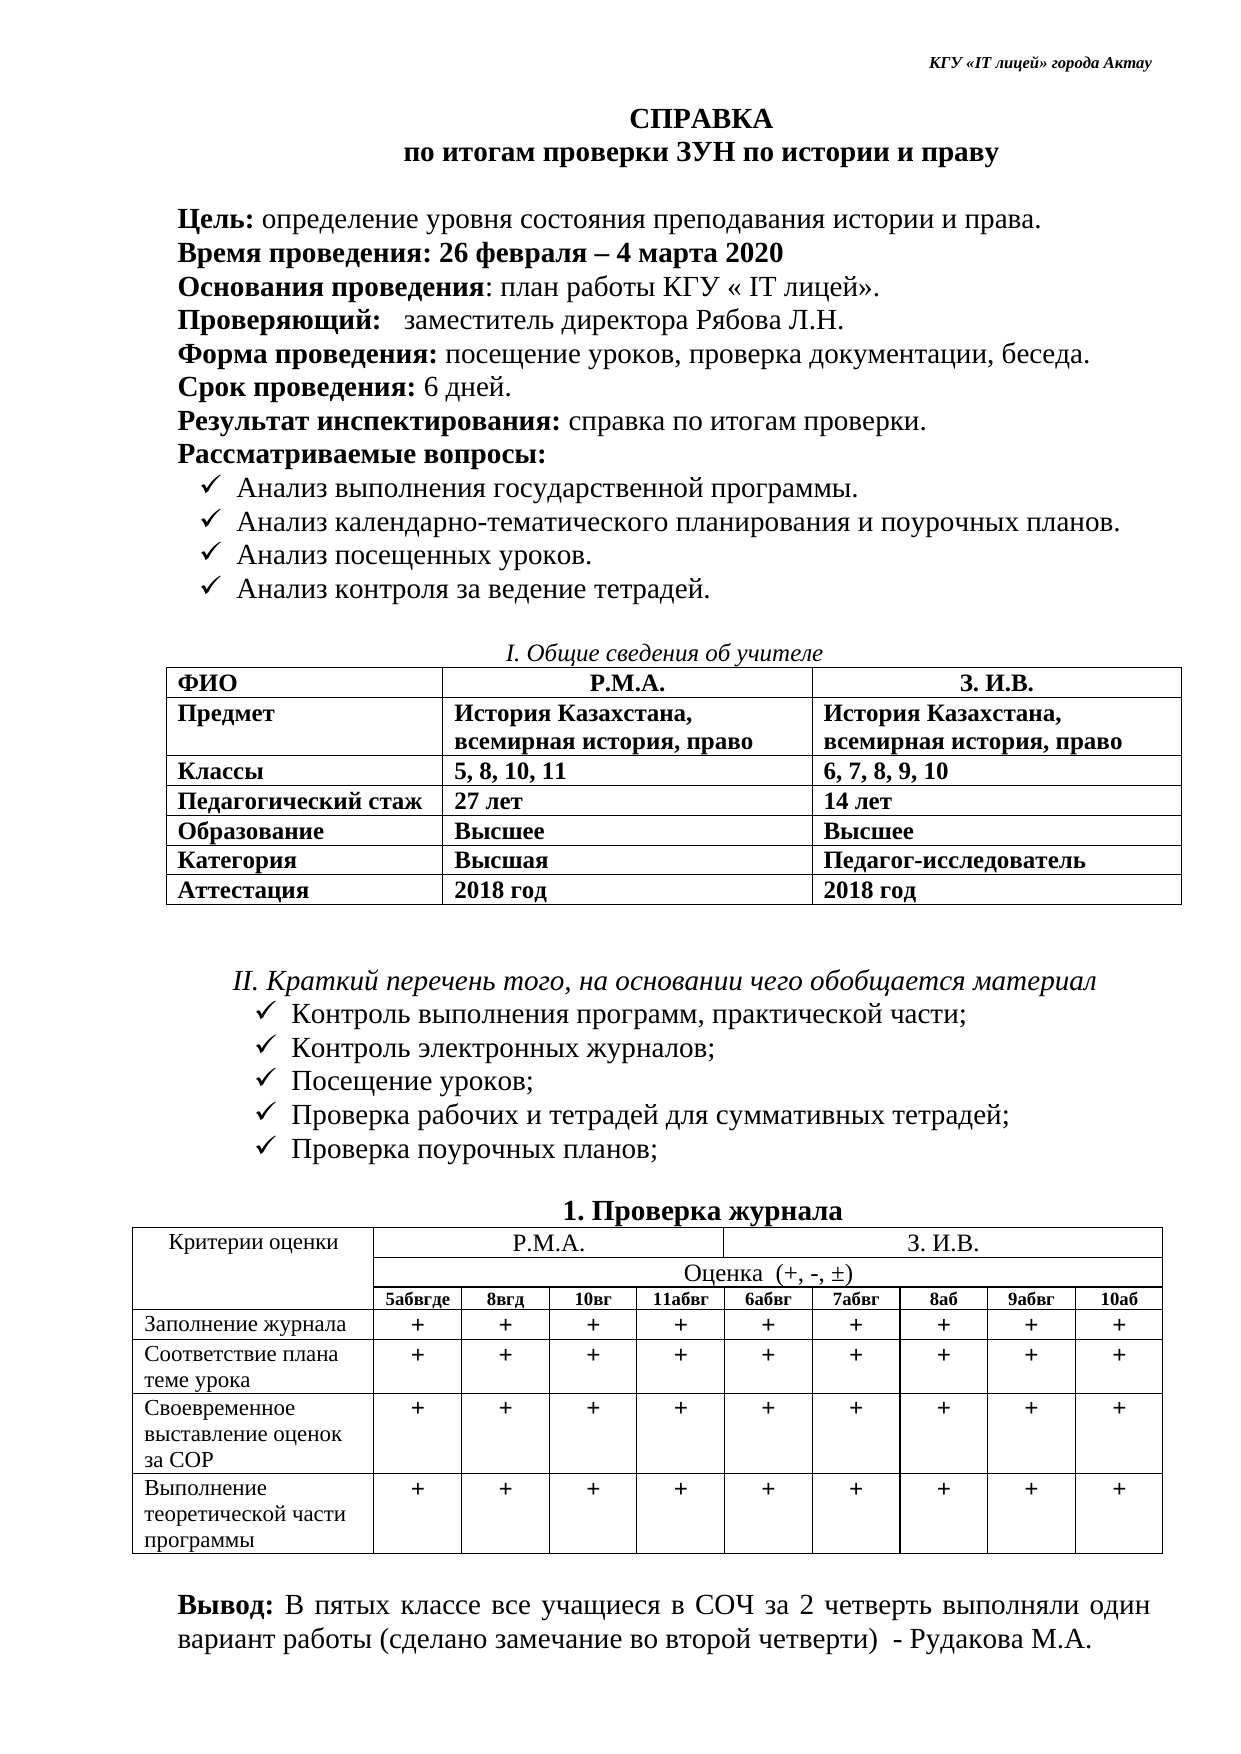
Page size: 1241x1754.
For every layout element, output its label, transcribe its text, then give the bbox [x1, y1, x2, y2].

table_cell + [550, 1310, 636, 1339]
table_cell 8аб [901, 1288, 987, 1309]
text Рассматриваемые вопросы: [177, 436, 1152, 470]
table_cell + [374, 1474, 461, 1553]
table_cell Категория [167, 846, 442, 874]
table_cell Педагог-исследователь [813, 846, 1181, 874]
list Анализ контроля за ведение тетрадей. [199, 571, 1152, 604]
table_cell + [550, 1394, 636, 1473]
table_cell 27 лет [443, 786, 812, 815]
text по итогам проверки ЗУН по истории и праву [177, 134, 1152, 168]
table_cell 2018 год [813, 875, 1181, 904]
table_cell + [813, 1394, 899, 1473]
list Анализ посещенных уроков. [199, 537, 1152, 571]
table_cell + [988, 1474, 1075, 1553]
table_cell Заполнение журнала [133, 1310, 373, 1339]
table_cell + [374, 1310, 461, 1339]
text Результат инспектирования: справка по итогам проверки. [177, 403, 1152, 436]
table_cell Предмет [167, 698, 442, 755]
table_cell + [637, 1394, 724, 1473]
table_cell 14 лет [813, 786, 1181, 815]
table_cell 9абвг [988, 1288, 1075, 1309]
text I. Общие сведения об учителе [177, 638, 1152, 667]
table_cell + [550, 1474, 636, 1553]
text Срок проведения: 6 дней. [177, 369, 1152, 403]
table_header Критерии оценки [133, 1228, 373, 1309]
table_cell Высшее [443, 816, 812, 844]
table_header З. И.В. [724, 1228, 1162, 1257]
subtitle Время проведения: 26 февраля – 4 марта 2020 [177, 235, 1152, 269]
table_header З. И.В. [813, 668, 1181, 697]
table_header ФИО [167, 668, 442, 697]
table_cell Высшее [813, 816, 1181, 844]
text Основания проведения: план работы КГУ « IT лицей». [177, 269, 1152, 302]
table_cell Оценка (+, -, ±) [374, 1258, 1162, 1286]
table_header Р.М.А. [374, 1228, 723, 1257]
table_cell 7абвг [813, 1288, 899, 1309]
list Анализ календарно-тематического планирования и поурочных планов. [199, 504, 1152, 537]
text Форма проведения: посещение уроков, проверка документации, беседа. [177, 336, 1152, 369]
table_cell + [550, 1340, 636, 1392]
list Анализ выполнения государственной программы. [199, 470, 1152, 504]
table_cell + [462, 1340, 549, 1392]
table_cell + [462, 1474, 549, 1553]
table_cell Педагогический стаж [167, 786, 442, 815]
list Контроль электронных журналов; [254, 1030, 1152, 1063]
table_cell + [1076, 1394, 1162, 1473]
table_cell + [637, 1340, 724, 1392]
table_cell Соответствие плана теме урока [133, 1340, 373, 1392]
table_cell История Казахстана, всемирная история, право [813, 698, 1181, 755]
table_cell + [988, 1310, 1075, 1339]
table_cell 8вгд [462, 1288, 549, 1309]
table_cell + [1076, 1474, 1162, 1553]
table_cell + [637, 1310, 724, 1339]
text 1. Проверка журнала [254, 1193, 1152, 1227]
table_cell Аттестация [167, 875, 442, 904]
table_cell 10вг [550, 1288, 636, 1309]
table_cell 5абвгде [374, 1288, 461, 1309]
table_cell + [988, 1340, 1075, 1392]
table_cell + [901, 1310, 987, 1339]
table_cell + [901, 1394, 987, 1473]
text СПРАВКА [177, 101, 1152, 134]
text Цель: определение уровня состояния преподавания истории и права. [177, 202, 1152, 235]
table_cell + [725, 1310, 812, 1339]
table_cell + [1076, 1340, 1162, 1392]
table_cell Высшая [443, 846, 812, 874]
table_cell 6, 7, 8, 9, 10 [813, 756, 1181, 785]
table_cell Классы [167, 756, 442, 785]
table_cell + [813, 1474, 899, 1553]
text II. Краткий перечень того, на основании чего обобщается материал [177, 963, 1152, 996]
table_cell 2018 год [443, 875, 812, 904]
list Проверка рабочих и тетрадей для суммативных тетрадей; [254, 1097, 1152, 1131]
table_cell + [462, 1394, 549, 1473]
list Проверка поурочных планов; [254, 1131, 1152, 1164]
table_cell + [725, 1474, 812, 1553]
table_cell История Казахстана, всемирная история, право [443, 698, 812, 755]
table_cell Выполнение теоретической части программы [133, 1474, 373, 1553]
list Посещение уроков; [254, 1063, 1152, 1097]
table_cell + [725, 1340, 812, 1392]
text Вывод: В пятых классе все учащиеся в СОЧ за 2 четверть выполняли один вариант работы (сделано замечание во второй четверти) - Рудакова М.А. [177, 1587, 1152, 1654]
table_cell + [901, 1340, 987, 1392]
table_cell + [988, 1394, 1075, 1473]
table_cell + [462, 1310, 549, 1339]
table_cell + [374, 1394, 461, 1473]
table_cell + [374, 1340, 461, 1392]
table_cell + [813, 1310, 899, 1339]
table_cell 10аб [1076, 1288, 1162, 1309]
table_header Р.М.А. [443, 668, 812, 697]
table_cell 5, 8, 10, 11 [443, 756, 812, 785]
table_cell + [901, 1474, 987, 1553]
table_cell + [725, 1394, 812, 1473]
text Проверяющий: заместитель директора Рябова Л.Н. [177, 302, 1152, 336]
table_cell 6абвг [725, 1288, 812, 1309]
table_cell Образование [167, 816, 442, 844]
table_cell + [637, 1474, 724, 1553]
table_cell Своевременное выставление оценок за СОР [133, 1394, 373, 1473]
table_cell + [813, 1340, 899, 1392]
list Контроль выполнения программ, практической части; [254, 996, 1152, 1030]
table_cell 11абвг [637, 1288, 724, 1309]
table_cell + [1076, 1310, 1162, 1339]
